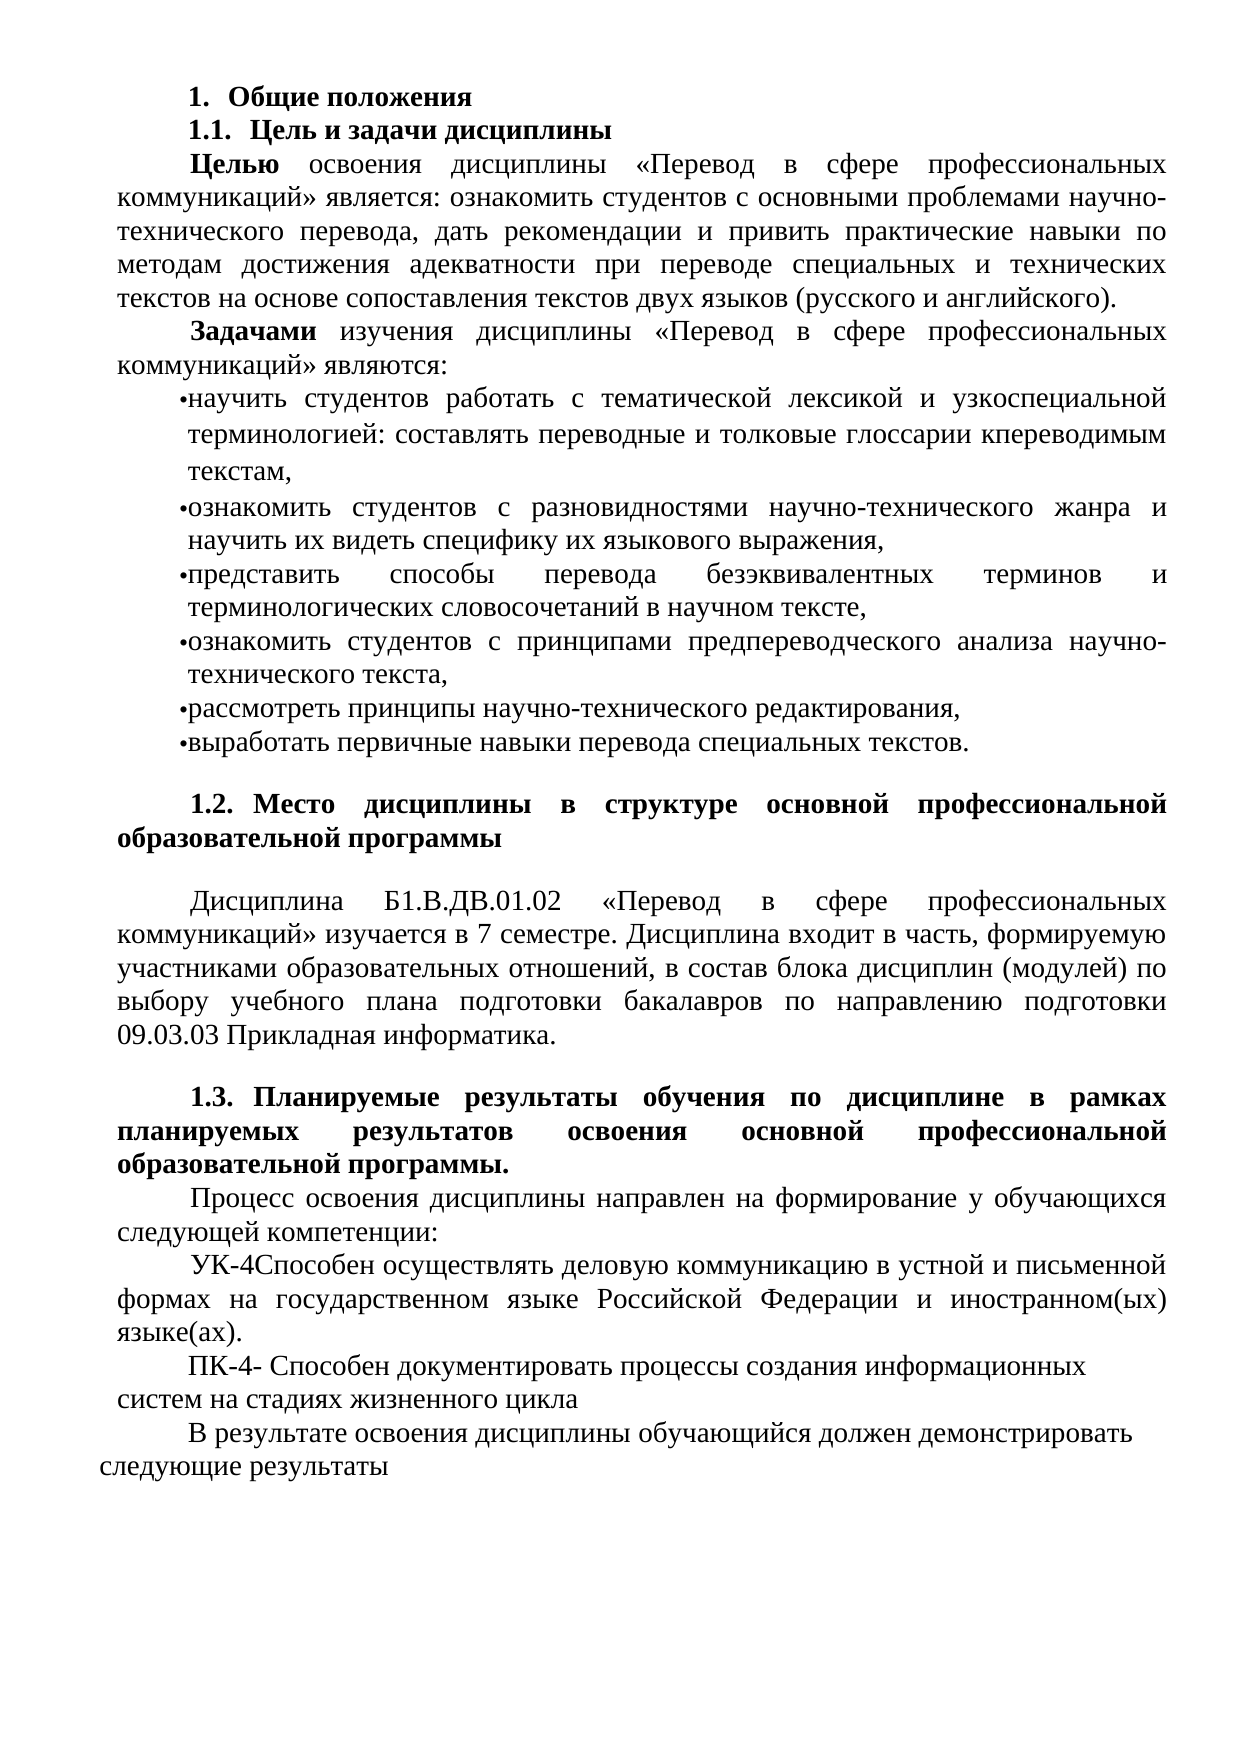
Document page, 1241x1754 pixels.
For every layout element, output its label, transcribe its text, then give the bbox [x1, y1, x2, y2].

text УК-4Способен осуществлять деловую коммуникацию в устной и письменной формах на государственном языке Российской Федерации и иностранном(ых) языке(ах). [117, 1247, 1167, 1348]
list ознакомить студентов с принципами предпереводческого анализа научно- технического текста, [179, 623, 1167, 690]
text следующие результаты [73, 1448, 1167, 1482]
text Дисциплина Б1.В.ДВ.01.02 «Перевод в сфере профессиональных коммуникаций» изучается в 7 семестре. Дисциплина входит в часть, формируемую участниками образовательных отношений, в состав блока дисциплин (модулей) по выбору учебного плана подготовки бакалавров по направлению подготовки 09.03.03 Прикладная информатика. [117, 883, 1167, 1050]
list ознакомить студентов с разновидностями научно-технического жанра и научить их видеть специфику их языкового выражения, [179, 489, 1167, 556]
text Задачами изучения дисциплины «Перевод в сфере профессиональных коммуникаций» являются: [117, 313, 1167, 381]
list Место дисциплины в структуре основной профессиональной образовательной программы [117, 786, 1167, 853]
list представить способы перевода безэквивалентных терминов и терминологических словосочетаний в научном тексте, [179, 556, 1167, 623]
text Целью освоения дисциплины «Перевод в сфере профессиональных коммуникаций» является: ознакомить студентов с основными проблемами научно-технического перевода, дать рекомендации и привить практические навыки по методам достижения адекватности при переводе специальных и технических текстов на основе сопоставления текстов двух языков (русского и английского). [117, 146, 1167, 313]
text В результате освоения дисциплины обучающийся должен демонстрировать [188, 1415, 1167, 1448]
text Процесс освоения дисциплины направлен на формирование у обучающихся следующей компетенции: [117, 1180, 1167, 1247]
list выработать первичные навыки перевода специальных текстов. [179, 724, 1167, 757]
list Общие положения [188, 79, 1167, 112]
list Цель и задачи дисциплины [188, 112, 1167, 146]
text систем на стадиях жизненного цикла [73, 1381, 1167, 1415]
list рассмотреть принципы научно-технического редактирования, [179, 690, 1167, 724]
text ПК-4- Способен документировать процессы создания информационных [188, 1348, 1167, 1381]
list научить студентов работать с тематической лексикой и узкоспециальной терминологией: составлять переводные и толковые глоссарии кпереводимым текстам, [179, 381, 1167, 486]
list Планируемые результаты обучения по дисциплине в рамках планируемых результатов освоения основной профессиональной образовательной программы. [117, 1079, 1167, 1180]
